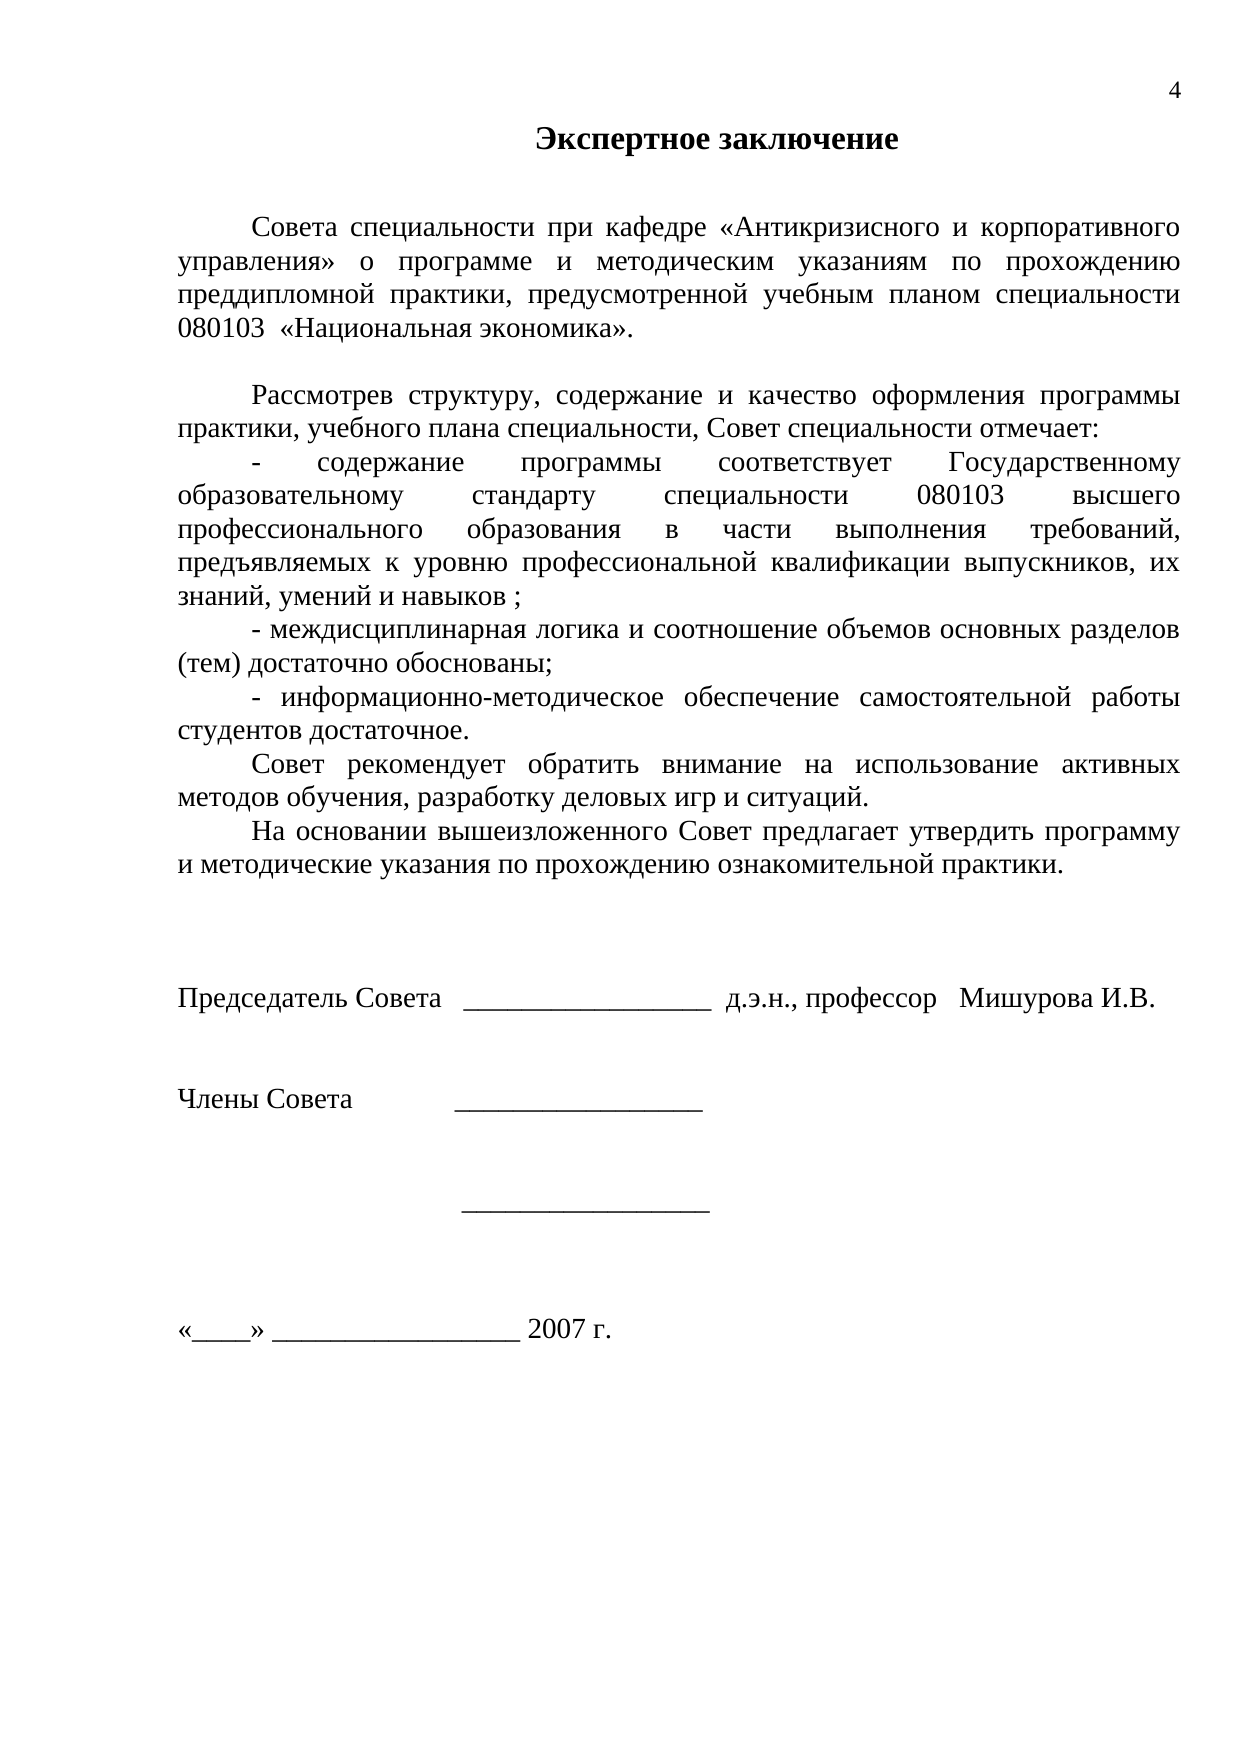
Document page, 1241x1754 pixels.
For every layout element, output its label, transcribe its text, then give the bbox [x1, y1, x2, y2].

text - междисциплинарная логика и соотношение объемов основных разделов (тем) достаточно обоснованы; [177, 612, 1181, 679]
text Совет рекомендует обратить внимание на использование активных методов обучения, разработку деловых игр и ситуаций. [177, 746, 1181, 813]
text Совета специальности при кафедре «Антикризисного и корпоративного управления» о программе и методическим указаниям по прохождению преддипломной практики, предусмотренной учебным планом специальности 080103 «Национальная экономика». [177, 209, 1181, 343]
text Председатель Совета _________________ д.э.н., профессор Мишурова И.В. [177, 981, 1181, 1014]
text На основании вышеизложенного Совет предлагает утвердить программу и методические указания по прохождению ознакомительной практики. [177, 813, 1181, 880]
text - информационно-методическое обеспечение самостоятельной работы студентов достаточное. [177, 679, 1181, 746]
text - содержание программы соответствует Государственному образовательному стандарту специальности 080103 высшего профессионального образования в части выполнения требований, предъявляемых к уровню профессиональной квалификации выпускников, их знаний, умений и навыков ; [177, 444, 1181, 612]
text Рассмотрев структуру, содержание и качество оформления программы практики, учебного плана специальности, Совет специальности отмечает: [177, 377, 1181, 444]
text Члены Совета _________________ [177, 1081, 1181, 1115]
text _________________ [177, 1182, 1181, 1215]
text Экспертное заключение [177, 118, 1181, 156]
text «____» _________________ 2007 г. [177, 1311, 1181, 1345]
